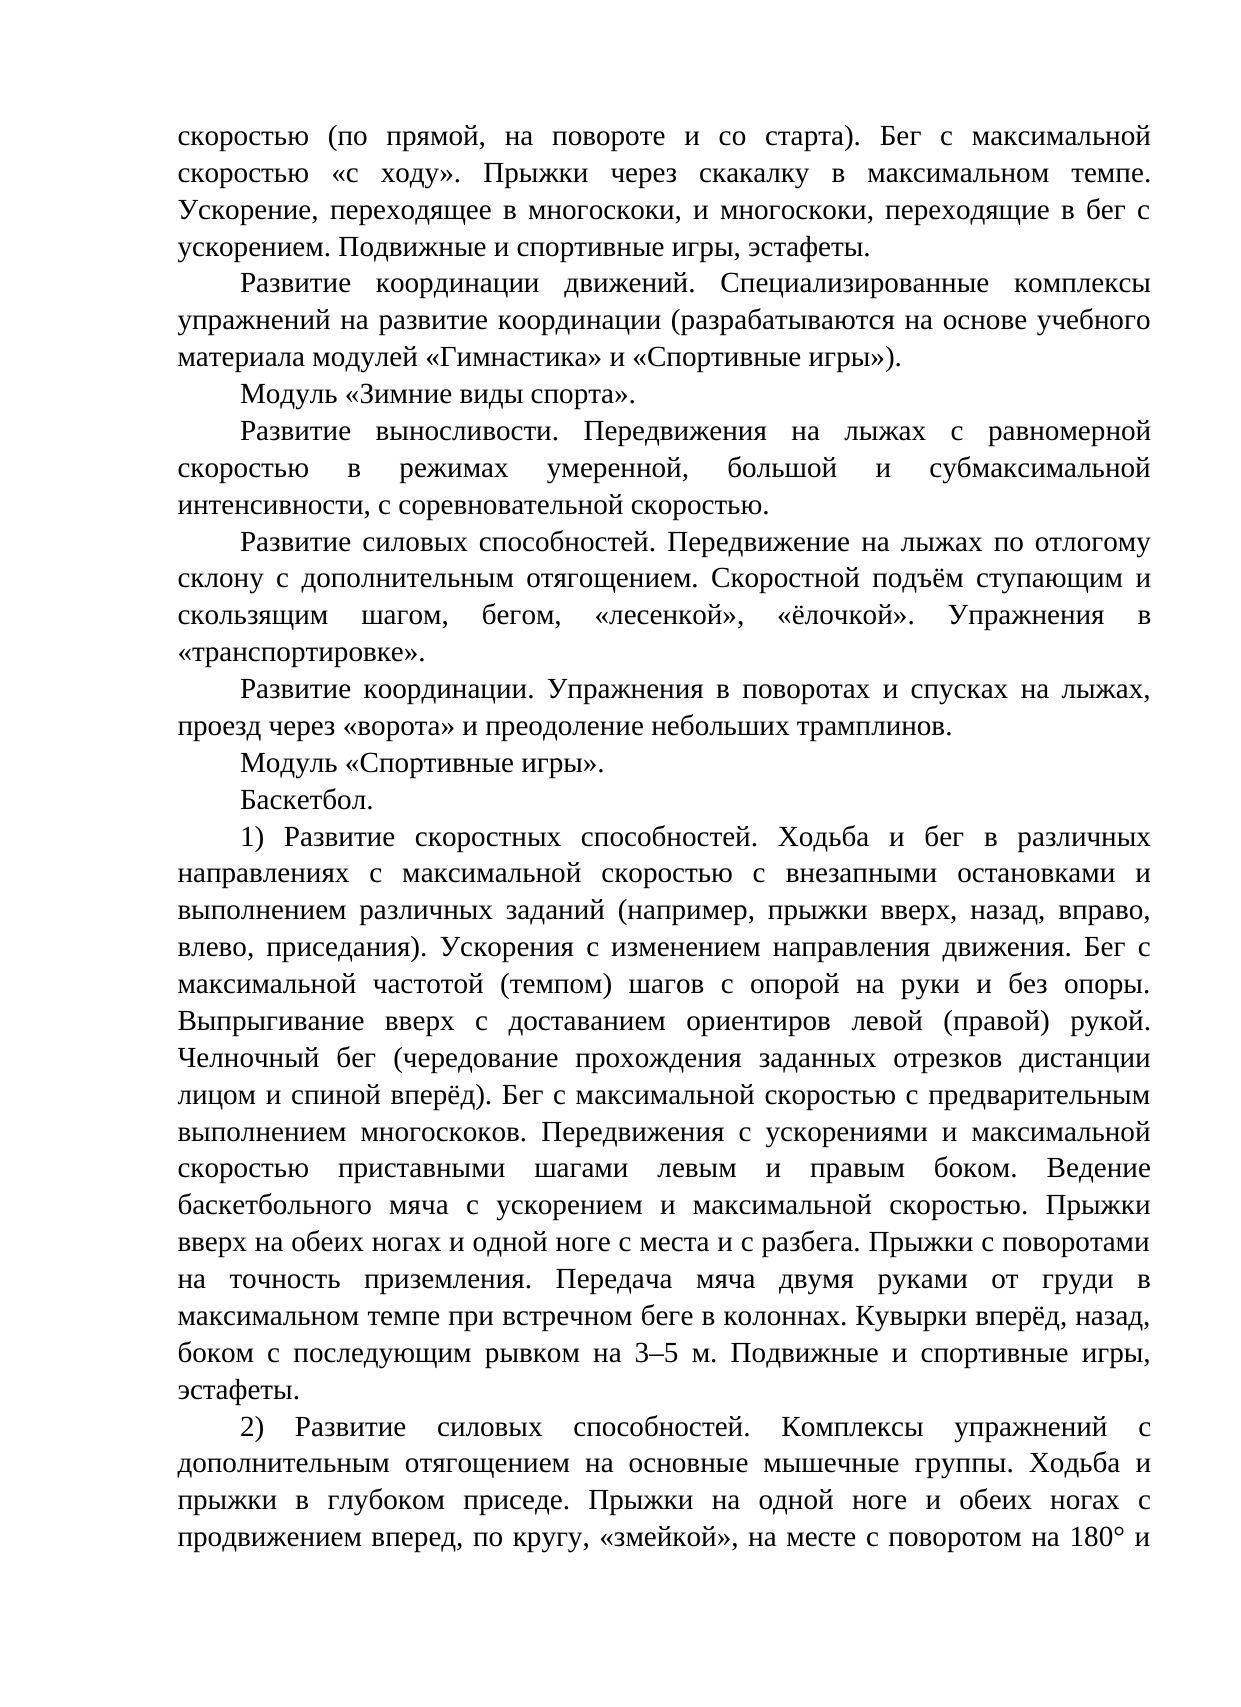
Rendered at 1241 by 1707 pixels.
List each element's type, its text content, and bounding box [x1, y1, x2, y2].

text Развитие координации движений. Специализированные комплексы упражнений на развитие координации (разрабатываются на основе учебного материала модулей «Гимнастика» и «Спортивные игры»). [177, 266, 1152, 373]
text 1) Развитие скоростных способностей. Ходьба и бег в различных направлениях с максимальной скоростью с внезапными остановками и выполнением различных заданий (например, прыжки вверх, назад, вправо, влево, приседания). Ускорения с изменением направления движения. Бег с максимальной частотой (темпом) шагов с опорой на руки и без опоры. Выпрыгивание вверх с доставанием ориентиров левой (правой) рукой. Челночный бег (чередование прохождения заданных отрезков дистанции лицом и спиной вперёд). Бег с максимальной скоростью с предварительным выполнением многоскоков. Передвижения с ускорениями и максимальной скоростью приставными шагами левым и правым боком. Ведение баскетбольного мяча с ускорением и максимальной скоростью. Прыжки вверх на обеих ногах и одной ноге с места и с разбега. Прыжки с поворотами на точность приземления. Передача мяча двумя руками от груди в максимальном темпе при встречном беге в колоннах. Кувырки вперёд, назад, боком с последующим рывком на 3–5 м. Подвижные и спортивные игры, эстафеты. [177, 819, 1152, 1405]
text Развитие силовых способностей. Передвижение на лыжах по отлогому склону с дополнительным отягощением. Скоростной подъём ступающим и скользящим шагом, бегом, «лесенкой», «ёлочкой». Упражнения в «транспортировке». [177, 524, 1152, 668]
text Развитие координации. Упражнения в поворотах и спусках на лыжах, проезд через «ворота» и преодоление небольших трамплинов. [177, 671, 1152, 742]
text Баскетбол. [177, 782, 1152, 815]
text Модуль «Спортивные игры». [177, 745, 1152, 778]
text Развитие выносливости. Передвижения на лыжах с равномерной скоростью в режимах умеренной, большой и субмаксимальной интенсивности, с соревновательной скоростью. [177, 413, 1152, 520]
text Модуль «Зимние виды спорта». [177, 376, 1152, 410]
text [177, 118, 1152, 262]
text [177, 1409, 1152, 1553]
